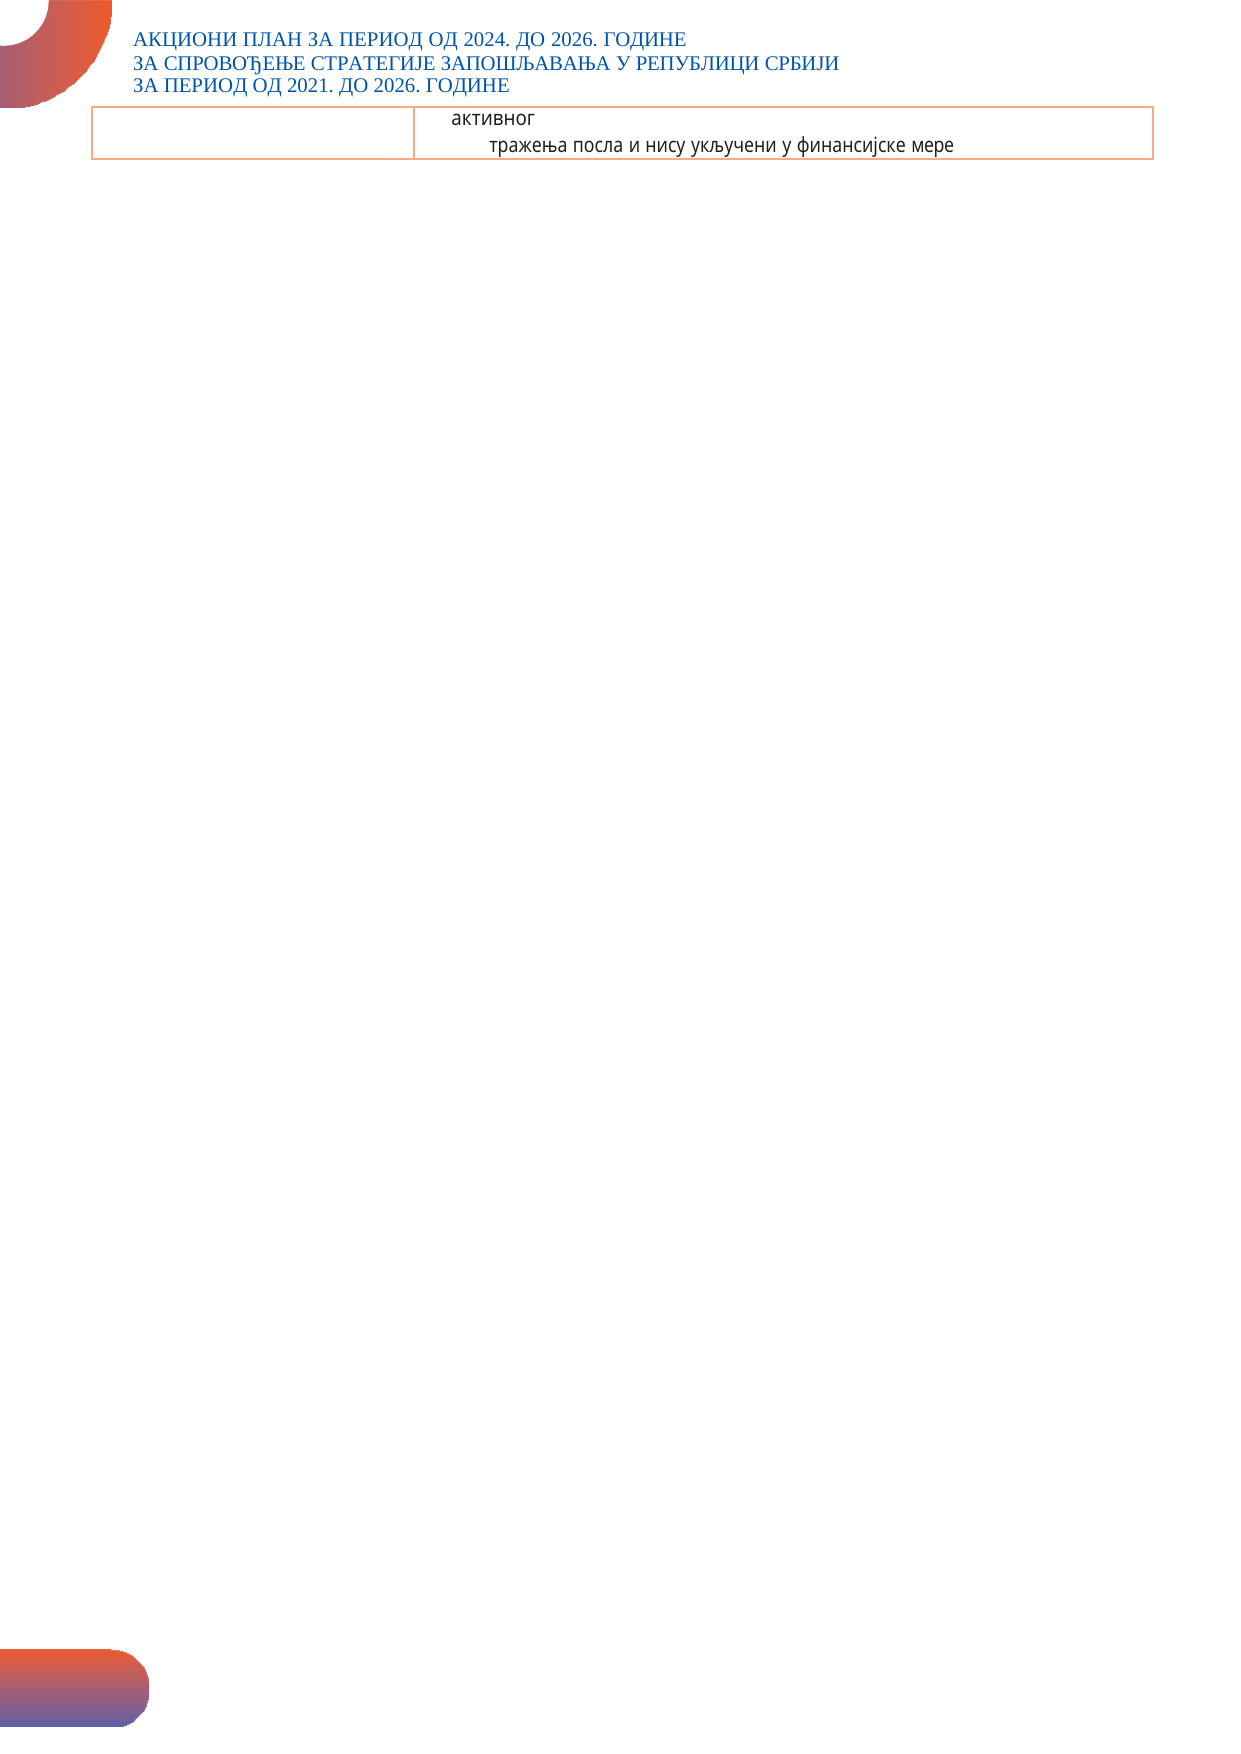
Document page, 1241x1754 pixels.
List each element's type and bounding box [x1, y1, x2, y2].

picture [0, 1648, 150, 1727]
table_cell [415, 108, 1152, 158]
picture [0, 0, 112, 108]
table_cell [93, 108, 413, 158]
